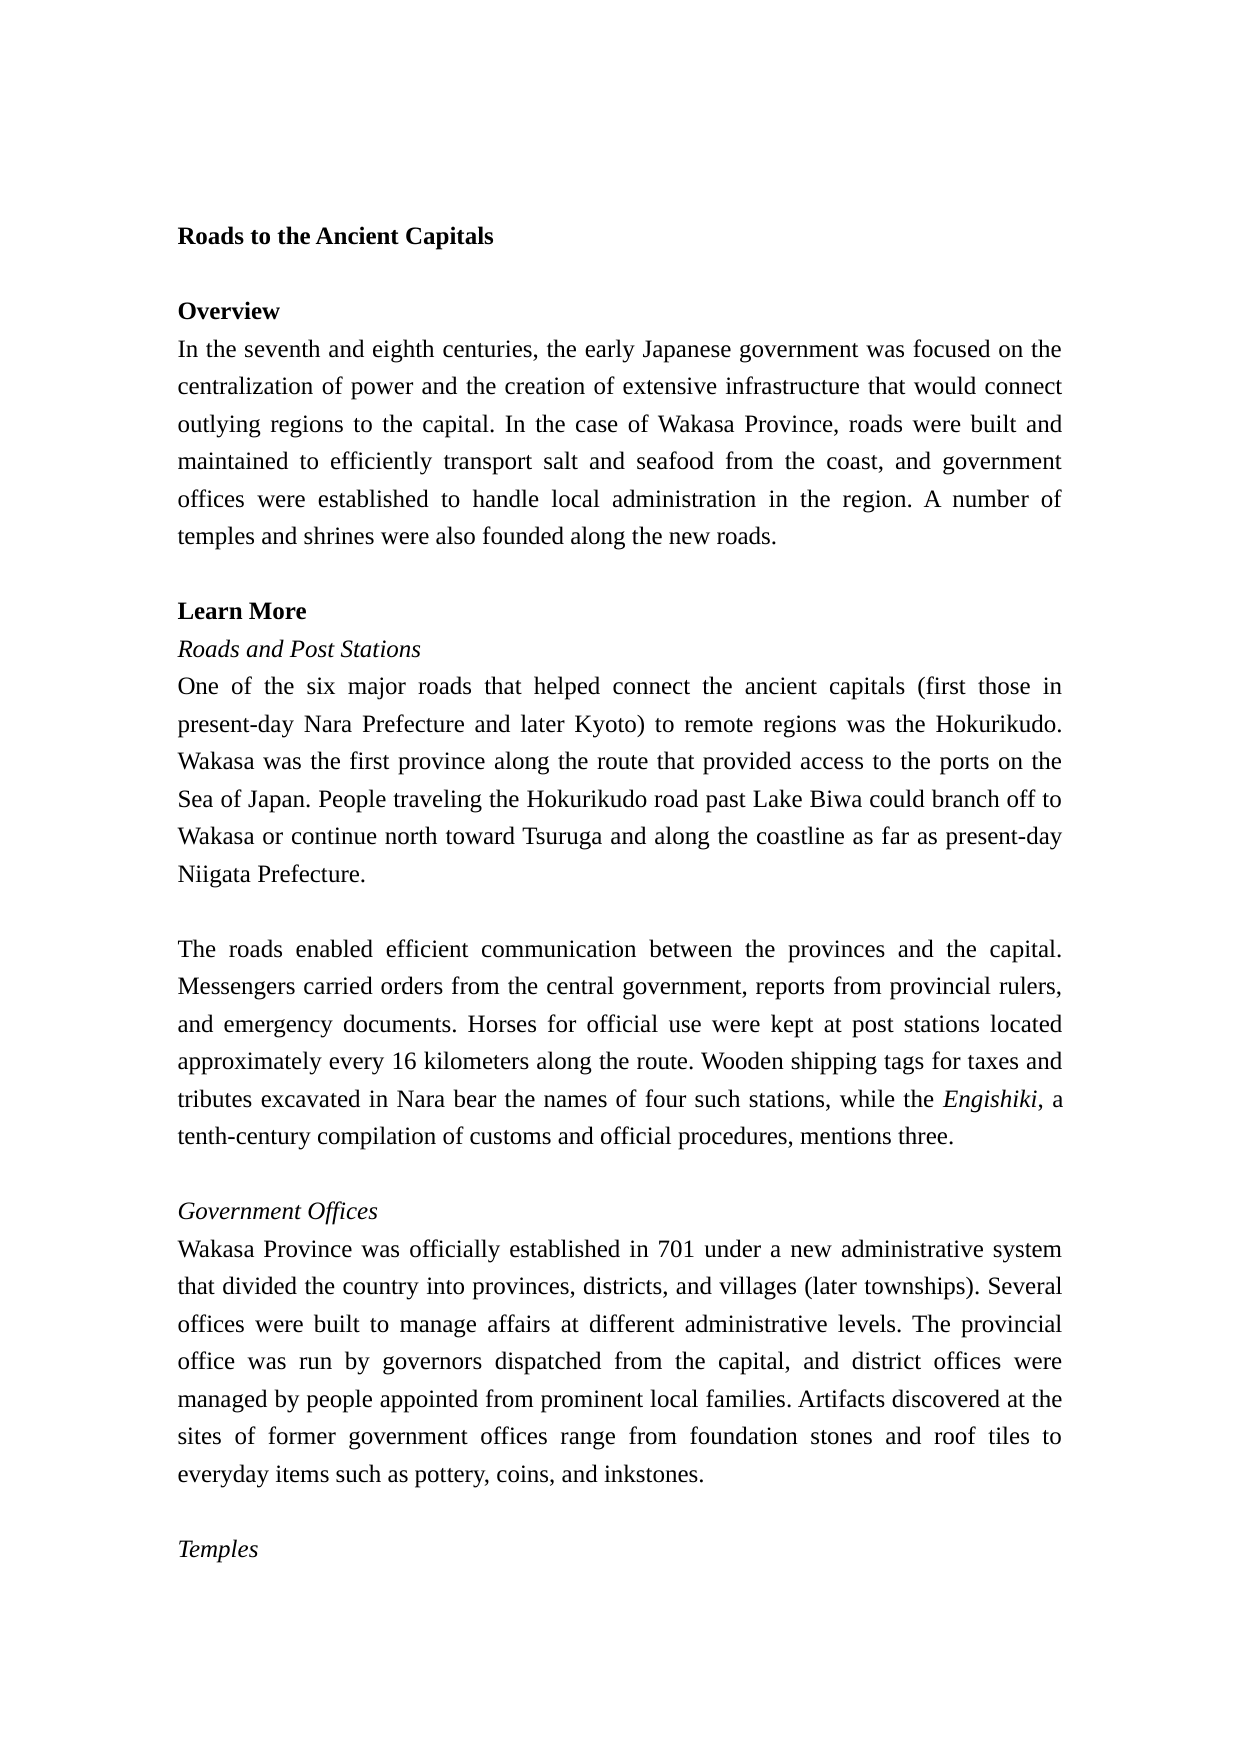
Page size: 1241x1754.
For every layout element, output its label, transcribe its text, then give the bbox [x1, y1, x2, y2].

text Government Offices [177, 1192, 1063, 1229]
text Learn More [177, 592, 1063, 629]
text Roads and Post Stations [177, 629, 1063, 667]
text In the seventh and eighth centuries, the early Japanese government was focused on the centralization of power and the creation of extensive infrastructure that would connect outlying regions to the capital. In the case of Wakasa Province, roads were built and maintained to efficiently transport salt and seafood from the coast, and government offices were established to handle local administration in the region. A number of temples and shrines were also founded along the new roads. [177, 329, 1063, 554]
text One of the six major roads that helped connect the ancient capitals (first those in present-day Nara Prefecture and later Kyoto) to remote regions was the Hokurikudo. Wakasa was the first province along the route that provided access to the ports on the Sea of Japan. People traveling the Hokurikudo road past Lake Biwa could branch off to Wakasa or continue north toward Tsuruga and along the coastline as far as present-day Niigata Prefecture. [177, 667, 1063, 892]
text Temples [177, 1529, 1063, 1567]
text The roads enabled efficient communication between the provinces and the capital. Messengers carried orders from the central government, reports from provincial rulers, and emergency documents. Horses for official use were kept at post stations located approximately every 16 kilometers along the route. Wooden shipping tags for taxes and tributes excavated in Nara bear the names of four such stations, while the Engishiki, a tenth-century compilation of customs and official procedures, mentions three. [177, 929, 1063, 1154]
text Roads to the Ancient Capitals [177, 217, 1063, 254]
text Wakasa Province was officially established in 701 under a new administrative system that divided the country into provinces, districts, and villages (later townships). Several offices were built to manage affairs at different administrative levels. The provincial office was run by governors dispatched from the capital, and district offices were managed by people appointed from prominent local families. Artifacts discovered at the sites of former government offices range from foundation stones and roof tiles to everyday items such as pottery, coins, and inkstones. [177, 1229, 1063, 1492]
text Overview [177, 292, 1063, 329]
